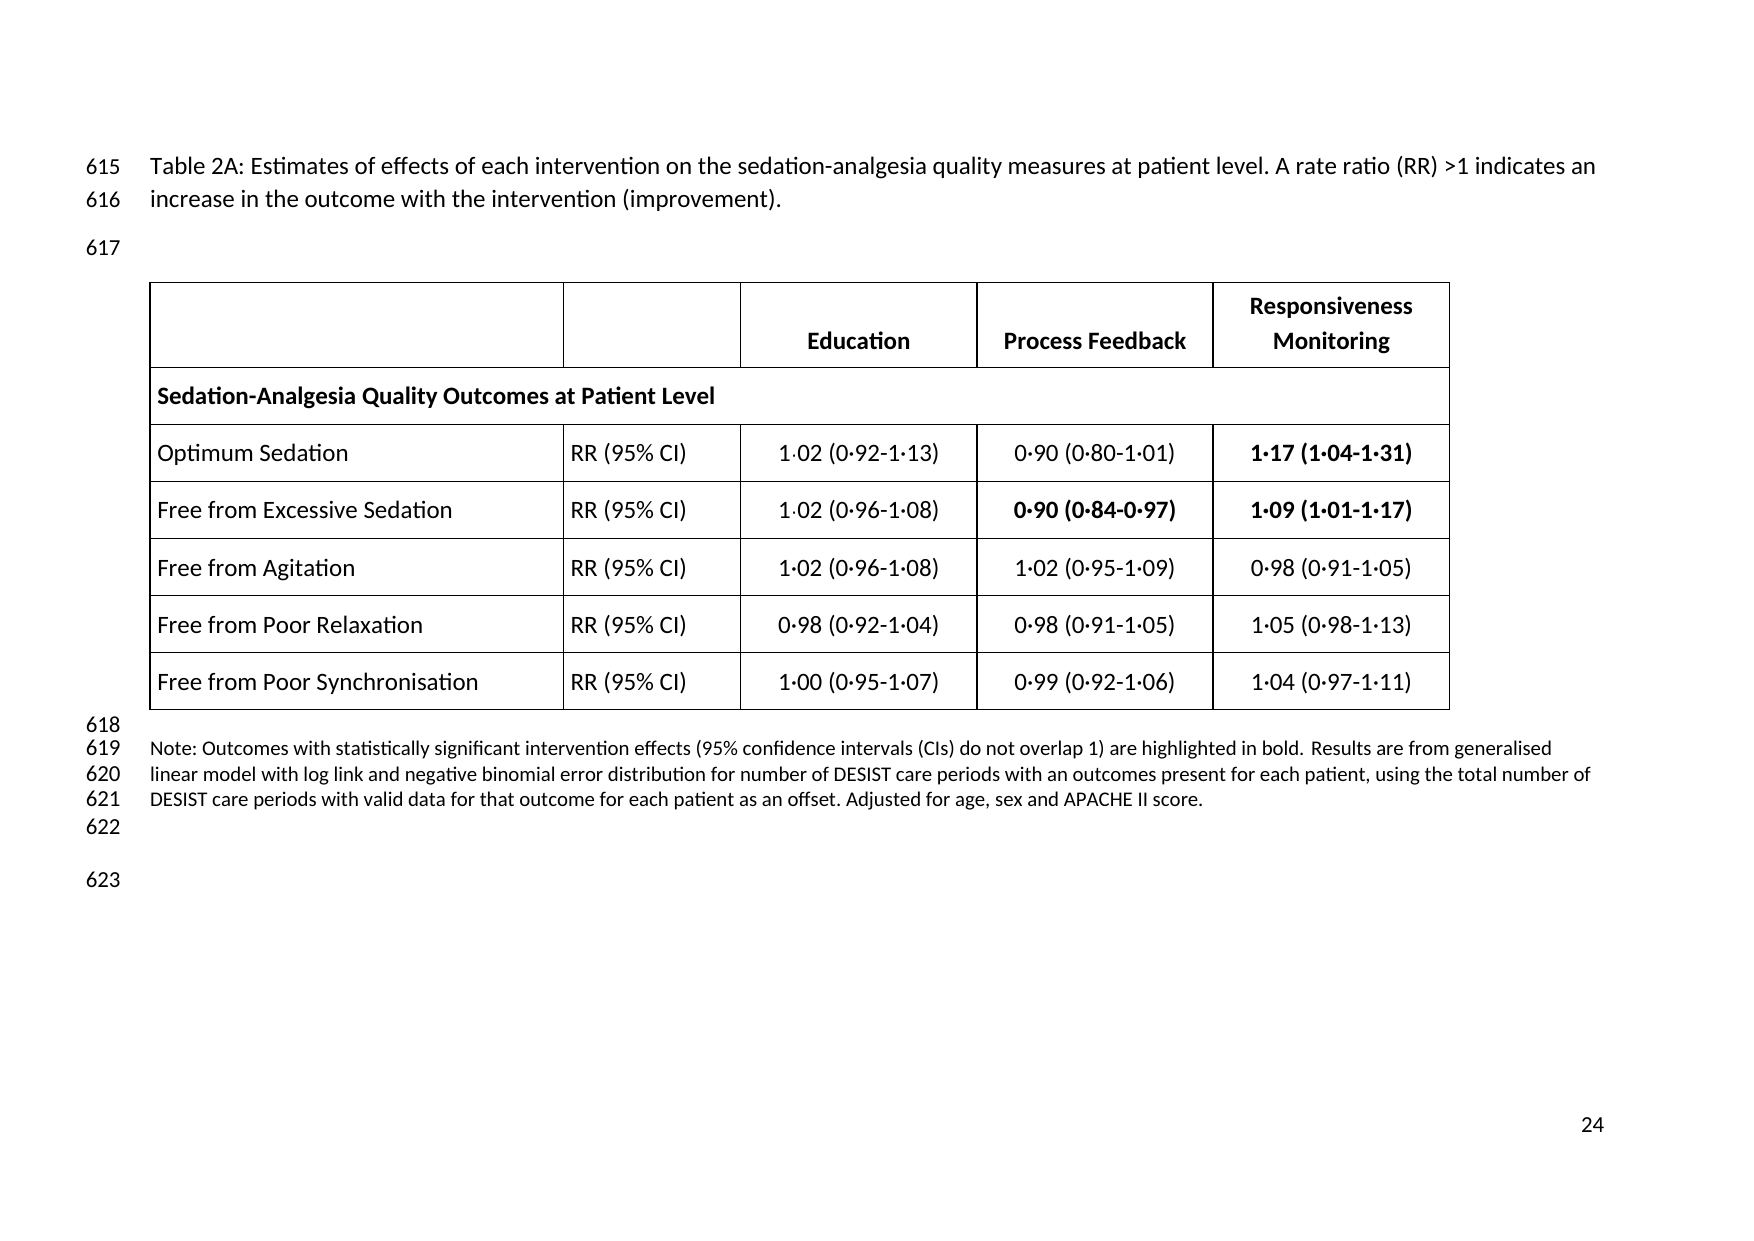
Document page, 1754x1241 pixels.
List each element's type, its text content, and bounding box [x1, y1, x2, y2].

table_cell RR (95% CI) [564, 653, 740, 709]
table_cell 0·90 (0·84-0·97) [978, 482, 1212, 538]
table_header Education [741, 283, 976, 366]
table_cell RR (95% CI) [564, 482, 740, 538]
text Table 2A: Estimates of effects of each intervention on the sedation-analgesia quality measures at patient level. A rate ratio (RR) >1 indicates an increase in the outcome with the intervention (improvement). [150, 150, 1604, 213]
table_cell 0·90 (0·80-1·01) [978, 425, 1212, 481]
table_cell 0·98 (0·91-1·05) [1214, 539, 1449, 595]
table_cell 1·02 (0·95-1·09) [978, 539, 1212, 595]
table_cell RR (95% CI) [564, 596, 740, 652]
table_header [151, 283, 563, 366]
table_cell 1·17 (1·04-1·31) [1214, 425, 1449, 481]
table_cell 0·98 (0·92-1·04) [741, 596, 976, 652]
table_cell Free from Poor Synchronisation [151, 653, 563, 709]
table_cell Sedation-Analgesia Quality Outcomes at Patient Level [151, 368, 1449, 423]
table_cell 1·04 (0·97-1·11) [1214, 653, 1449, 709]
table_cell Free from Poor Relaxation [151, 596, 563, 652]
table_header [564, 283, 740, 366]
table_cell 1·09 (1·01-1·17) [1214, 482, 1449, 538]
table_cell 0·99 (0·92-1·06) [978, 653, 1212, 709]
table_cell 0·98 (0·91-1·05) [978, 596, 1212, 652]
text Note: Outcomes with statistically significant intervention effects (95% confidence intervals (CIs) do not overlap 1) are highlighted in bold. Results are from generalised linear model with log link and negative binomial error distribution for number of DESIST care periods with an outcomes present for each patient, using the total number of DESIST care periods with valid data for that outcome for each patient as an offset. Adjusted for age, sex and APACHE II score. [150, 735, 1604, 812]
table_cell Free from Excessive Sedation [151, 482, 563, 538]
table_cell 1·02 (0·92-1·13) [741, 425, 976, 481]
table_cell 1·00 (0·95-1·07) [741, 653, 976, 709]
table_cell 1·02 (0·96-1·08) [741, 539, 976, 595]
table_cell RR (95% CI) [564, 425, 740, 481]
table_cell 1·05 (0·98-1·13) [1214, 596, 1449, 652]
table_cell 1·02 (0·96-1·08) [741, 482, 976, 538]
table_header Responsiveness Monitoring [1214, 283, 1449, 366]
table_cell Free from Agitation [151, 539, 563, 595]
table_cell RR (95% CI) [564, 539, 740, 595]
table_header Process Feedback [978, 283, 1212, 366]
table_cell Optimum Sedation [151, 425, 563, 481]
